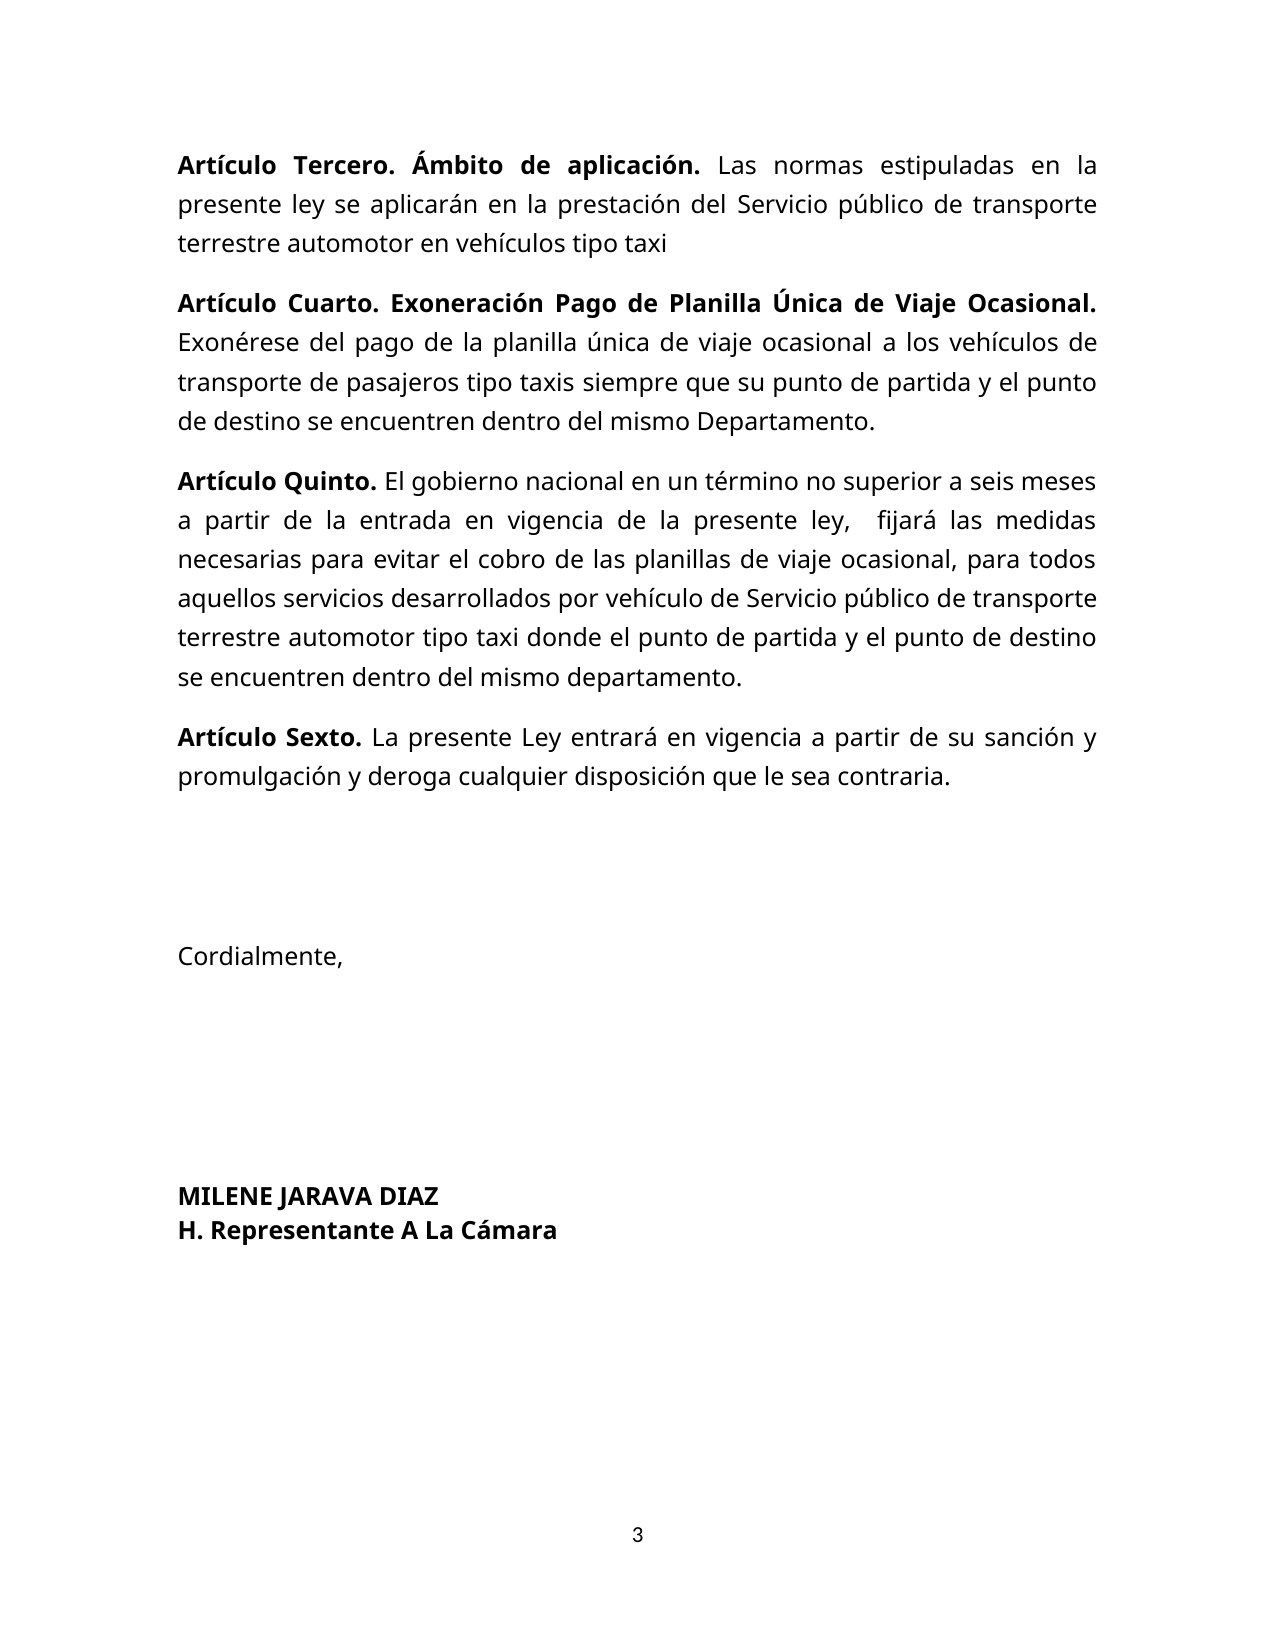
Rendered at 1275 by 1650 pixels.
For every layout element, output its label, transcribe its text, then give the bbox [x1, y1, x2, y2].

text Artículo Sexto. La presente Ley entrará en vigencia a partir de su sanción y promulgación y deroga cualquier disposición que le sea contraria. [177, 719, 1098, 792]
text Artículo Tercero. Ámbito de aplicación. Las normas estipuladas en la presente ley se aplicarán en la prestación del Servicio público de transporte terrestre automotor en vehículos tipo taxi [177, 148, 1098, 260]
text H. Representante A La Cámara [177, 1212, 1098, 1247]
text Cordialmente, [177, 938, 1098, 972]
text Artículo Cuarto. Exoneración Pago de Planilla Única de Viaje Ocasional. Exonérese del pago de la planilla única de viaje ocasional a los vehículos de transporte de pasajeros tipo taxis siempre que su punto de partida y el punto de destino se encuentren dentro del mismo Departamento. [177, 286, 1098, 437]
text MILENE JARAVA DIAZ [177, 1178, 1098, 1212]
text Artículo Quinto. El gobierno nacional en un término no superior a seis meses a partir de la entrada en vigencia de la presente ley, fijará las medidas necesarias para evitar el cobro de las planillas de viaje ocasional, para todos aquellos servicios desarrollados por vehículo de Servicio público de transporte terrestre automotor tipo taxi donde el punto de partida y el punto de destino se encuentren dentro del mismo departamento. [177, 463, 1098, 693]
